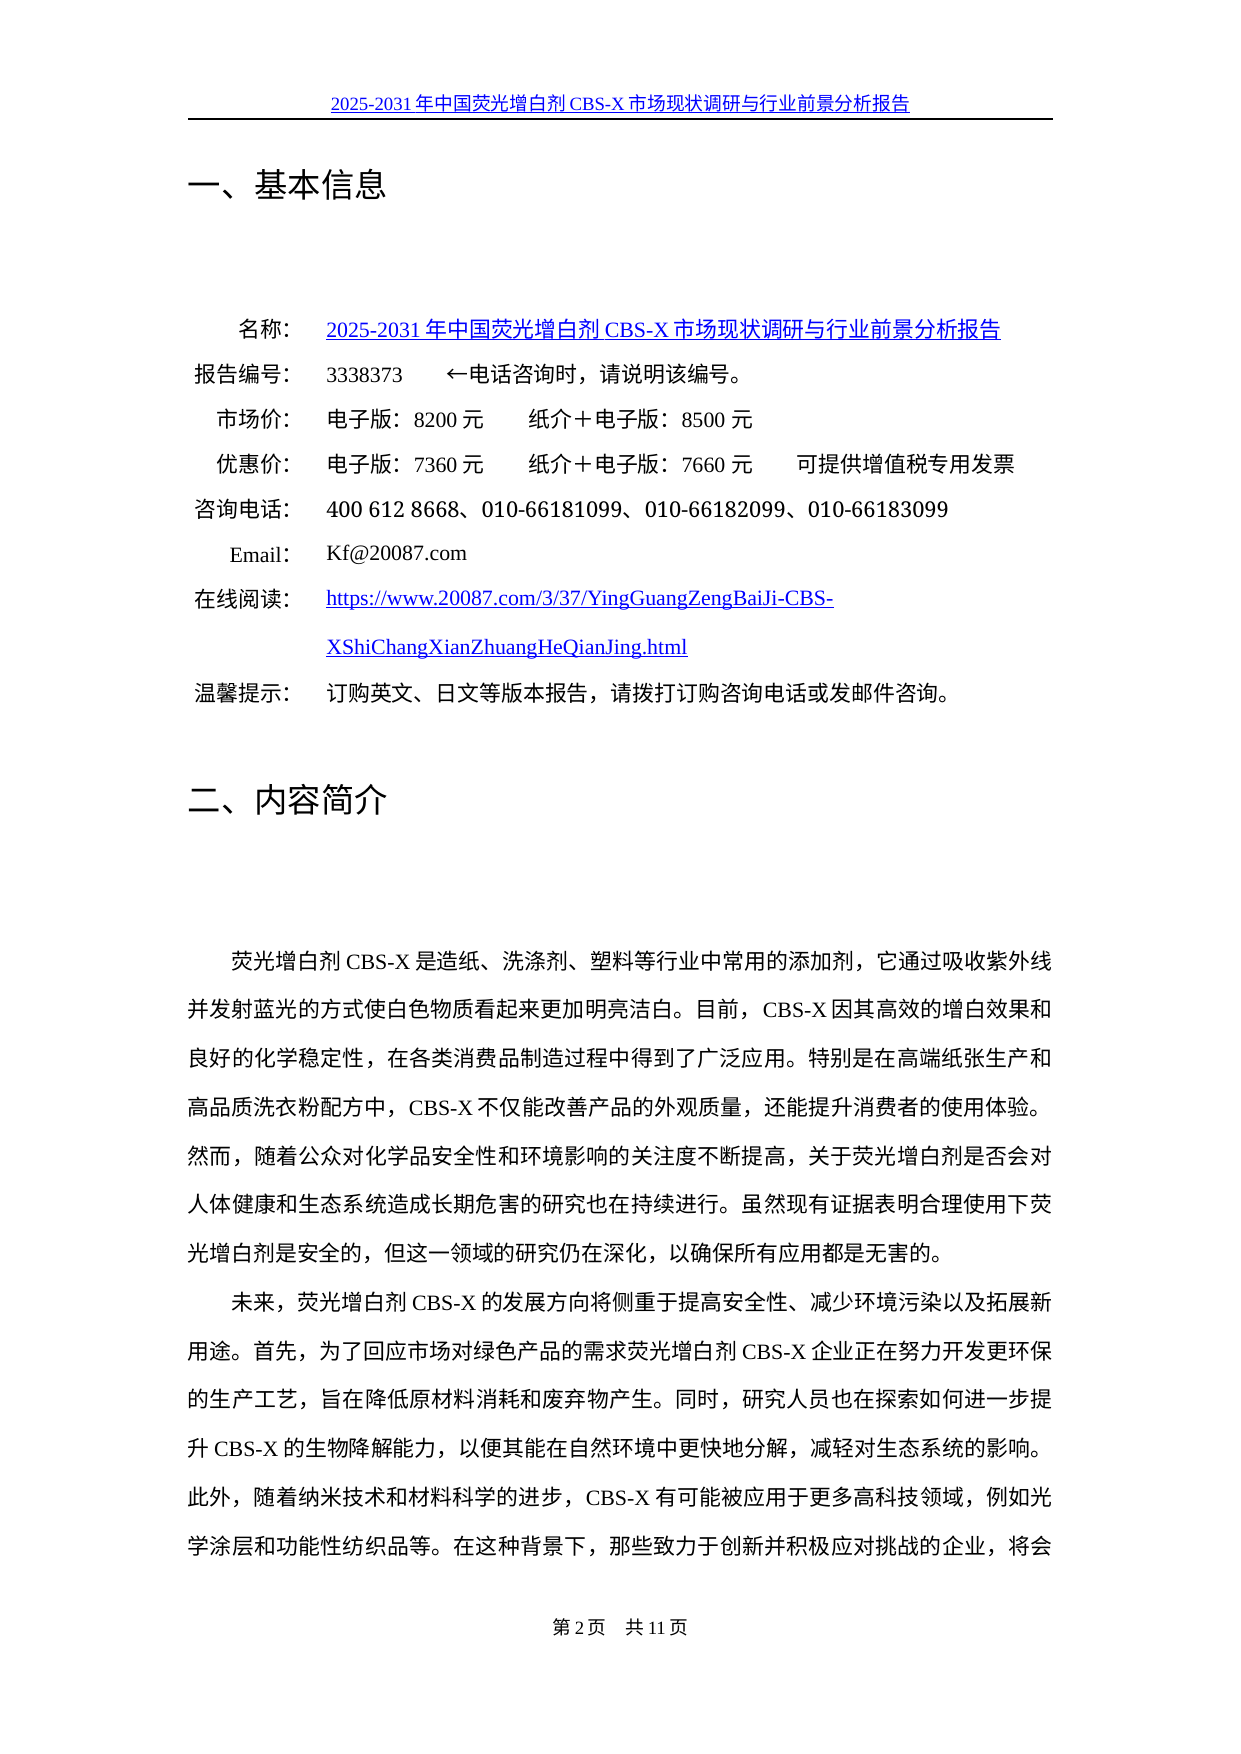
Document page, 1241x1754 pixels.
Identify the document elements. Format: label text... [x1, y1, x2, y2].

table_cell 3338373 ←电话咨询时，请说明该编号。 [315, 357, 1073, 402]
table_cell 订购英文、日文等版本报告，请拨打订购咨询电话或发邮件咨询。 [315, 675, 1073, 720]
table_cell 报告编号： [167, 357, 315, 402]
title 一、基本信息 [187, 150, 1053, 215]
table_cell [315, 582, 1073, 675]
table_cell 电子版：8200 元 纸介＋电子版：8500 元 [315, 402, 1073, 447]
table_cell 优惠价： [167, 447, 315, 492]
table_cell Kf@20087.com [315, 537, 1073, 582]
table_cell Email： [167, 537, 315, 582]
table_cell 电子版：7360 元 纸介＋电子版：7660 元 可提供增值税专用发票 [315, 447, 1073, 492]
table_cell 温馨提示： [167, 675, 315, 720]
title 二、内容简介 [187, 766, 1053, 831]
table_header 2025-2031年中国荧光增白剂CBS-X市场现状调研与行业前景分析报告 [315, 312, 1073, 357]
table_cell 在线阅读： [167, 582, 315, 675]
table_cell 市场价： [167, 402, 315, 447]
table_cell 咨询电话： [167, 492, 315, 537]
table_cell 400 612 8668、010-66181099、010-66182099、010-66183099 [315, 492, 1073, 537]
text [187, 943, 1053, 1561]
table_header 名称： [167, 312, 315, 357]
